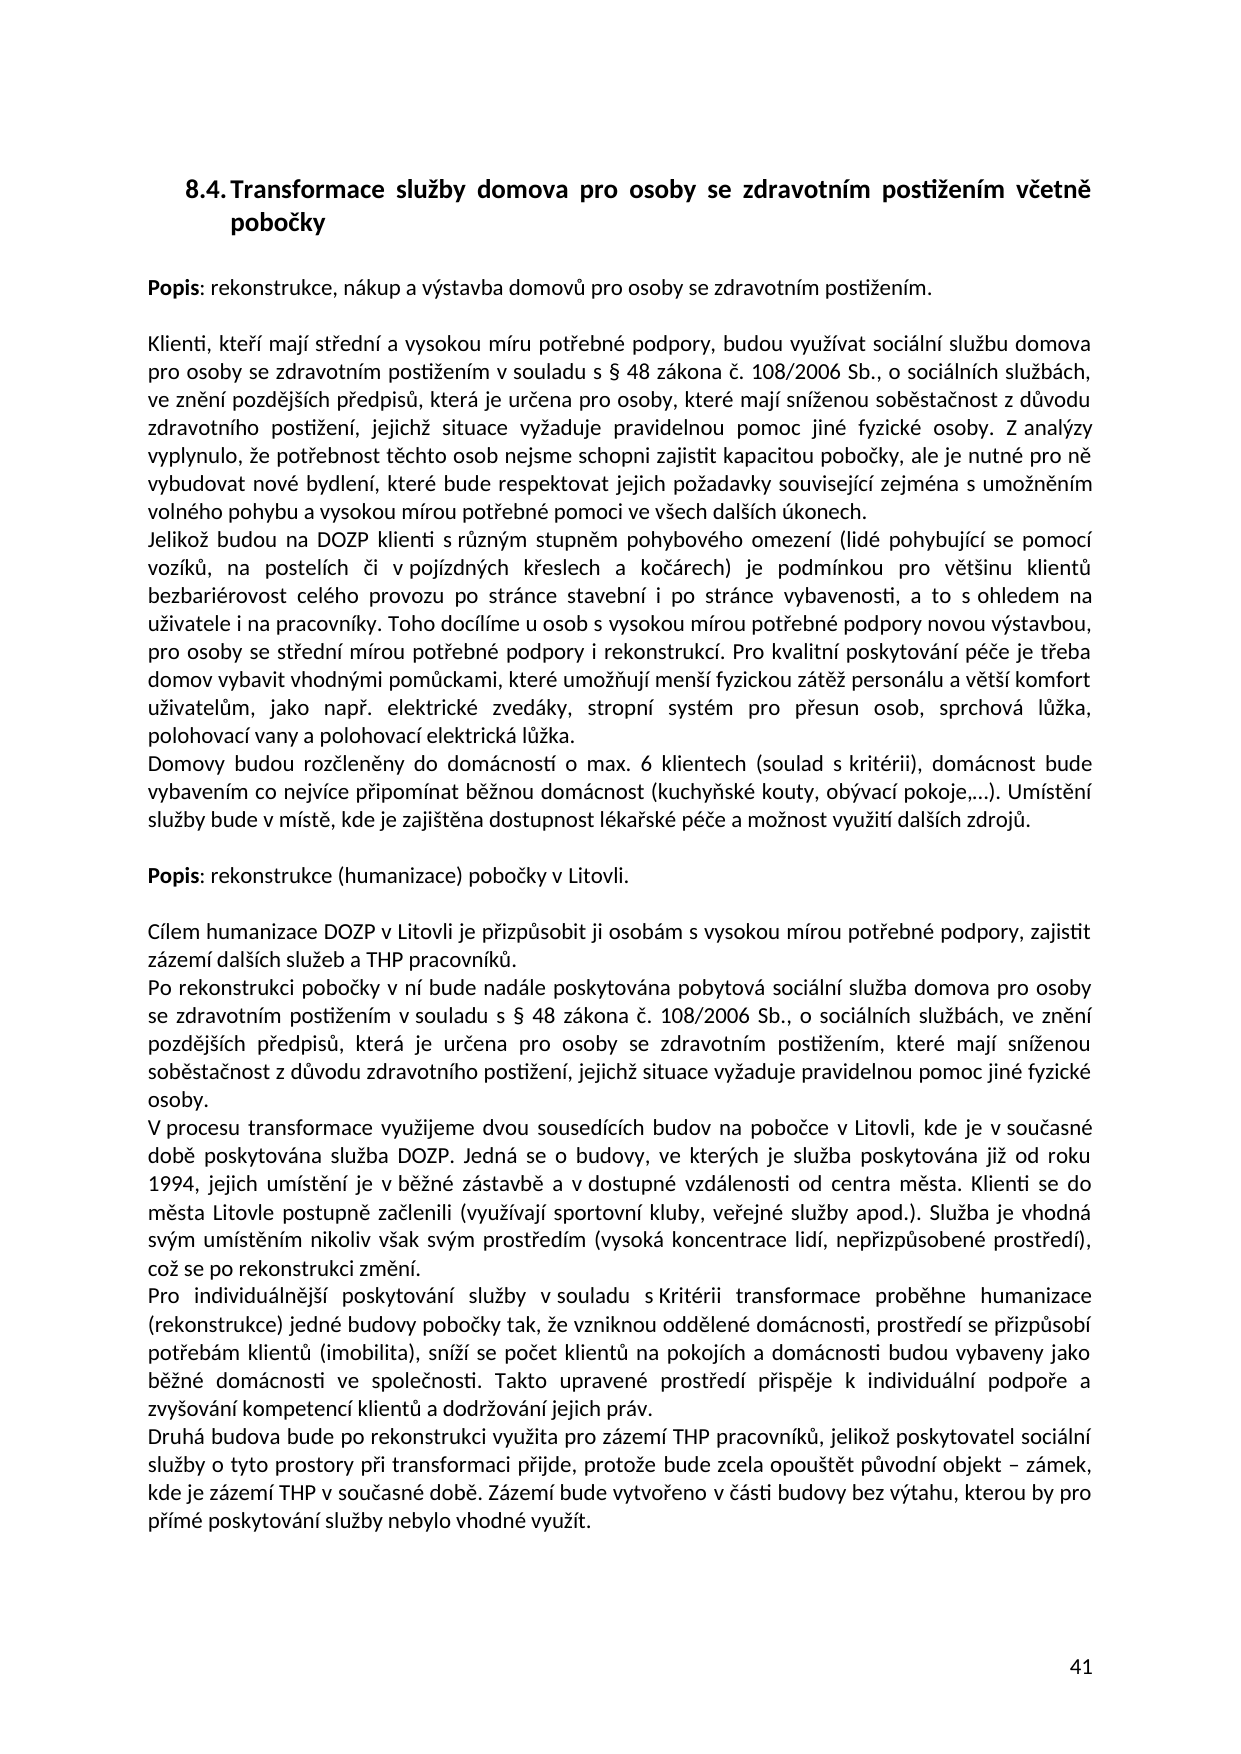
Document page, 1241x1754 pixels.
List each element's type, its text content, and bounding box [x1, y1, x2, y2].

text Klienti, kteří mají střední a vysokou míru potřebné podpory, budou využívat sociální službu domova pro osoby se zdravotním postižením v souladu s § 48 zákona č. 108/2006 Sb., o sociálních službách, ve znění pozdějších předpisů, která je určena pro osoby, které mají sníženou soběstačnost z důvodu zdravotního postižení, jejichž situace vyžaduje pravidelnou pomoc jiné fyzické osoby. Z analýzy vyplynulo, že potřebnost těchto osob nejsme schopni zajistit kapacitou pobočky, ale je nutné pro ně vybudovat nové bydlení, které bude respektovat jejich požadavky související zejména s umožněním volného pohybu a vysokou mírou potřebné pomoci ve všech dalších úkonech. [148, 329, 1093, 525]
text Popis: rekonstrukce (humanizace) pobočky v Litovli. [148, 861, 1093, 889]
text Pro individuálnější poskytování služby v souladu s Kritérii transformace proběhne humanizace (rekonstrukce) jedné budovy pobočky tak, že vzniknou oddělené domácnosti, prostředí se přizpůsobí potřebám klientů (imobilita), sníží se počet klientů na pokojích a domácnosti budou vybaveny jako běžné domácnosti ve společnosti. Takto upravené prostředí přispěje k individuální podpoře a zvyšování kompetencí klientů a dodržování jejich práv. [148, 1282, 1093, 1422]
text V procesu transformace využijeme dvou sousedících budov na pobočce v Litovli, kde je v současné době poskytována služba DOZP. Jedná se o budovy, ve kterých je služba poskytována již od roku 1994, jejich umístění je v běžné zástavbě a v dostupné vzdálenosti od centra města. Klienti se do města Litovle postupně začlenili (využívají sportovní kluby, veřejné služby apod.). Služba je vhodná svým umístěním nikoliv však svým prostředím (vysoká koncentrace lidí, nepřizpůsobené prostředí), což se po rekonstrukci změní. [148, 1113, 1093, 1282]
text Domovy budou rozčleněny do domácností o max. 6 klientech (soulad s kritérii), domácnost bude vybavením co nejvíce připomínat běžnou domácnost (kuchyňské kouty, obývací pokoje,…). Umístění služby bude v místě, kde je zajištěna dostupnost lékařské péče a možnost využití dalších zdrojů. [148, 749, 1093, 833]
text Popis: rekonstrukce, nákup a výstavba domovů pro osoby se zdravotním postižením. [148, 273, 1093, 301]
text Po rekonstrukci pobočky v ní bude nadále poskytována pobytová sociální služba domova pro osoby se zdravotním postižením v souladu s § 48 zákona č. 108/2006 Sb., o sociálních službách, ve znění pozdějších předpisů, která je určena pro osoby se zdravotním postižením, které mají sníženou soběstačnost z důvodu zdravotního postižení, jejichž situace vyžaduje pravidelnou pomoc jiné fyzické osoby. [148, 973, 1093, 1113]
text Druhá budova bude po rekonstrukci využita pro zázemí THP pracovníků, jelikož poskytovatel sociální služby o tyto prostory při transformaci přijde, protože bude zcela opouštět původní objekt – zámek, kde je zázemí THP v současné době. Zázemí bude vytvořeno v části budovy bez výtahu, kterou by pro přímé poskytování služby nebylo vhodné využít. [148, 1422, 1093, 1534]
text Jelikož budou na DOZP klienti s různým stupněm pohybového omezení (lidé pohybující se pomocí vozíků, na postelích či v pojízdných křeslech a kočárech) je podmínkou pro většinu klientů bezbariérovost celého provozu po stránce stavební i po stránce vybavenosti, a to s ohledem na uživatele i na pracovníky. Toho docílíme u osob s vysokou mírou potřebné podpory novou výstavbou, pro osoby se střední mírou potřebné podpory i rekonstrukcí. Pro kvalitní poskytování péče je třeba domov vybavit vhodnými pomůckami, které umožňují menší fyzickou zátěž personálu a větší komfort uživatelům, jako např. elektrické zvedáky, stropní systém pro přesun osob, sprchová lůžka, polohovací vany a polohovací elektrická lůžka. [148, 525, 1093, 749]
text Cílem humanizace DOZP v Litovli je přizpůsobit ji osobám s vysokou mírou potřebné podpory, zajistit zázemí dalších služeb a THP pracovníků. [148, 917, 1093, 973]
subtitle Transformace služby domova pro osoby se zdravotním postižením včetně pobočky [185, 173, 1093, 239]
